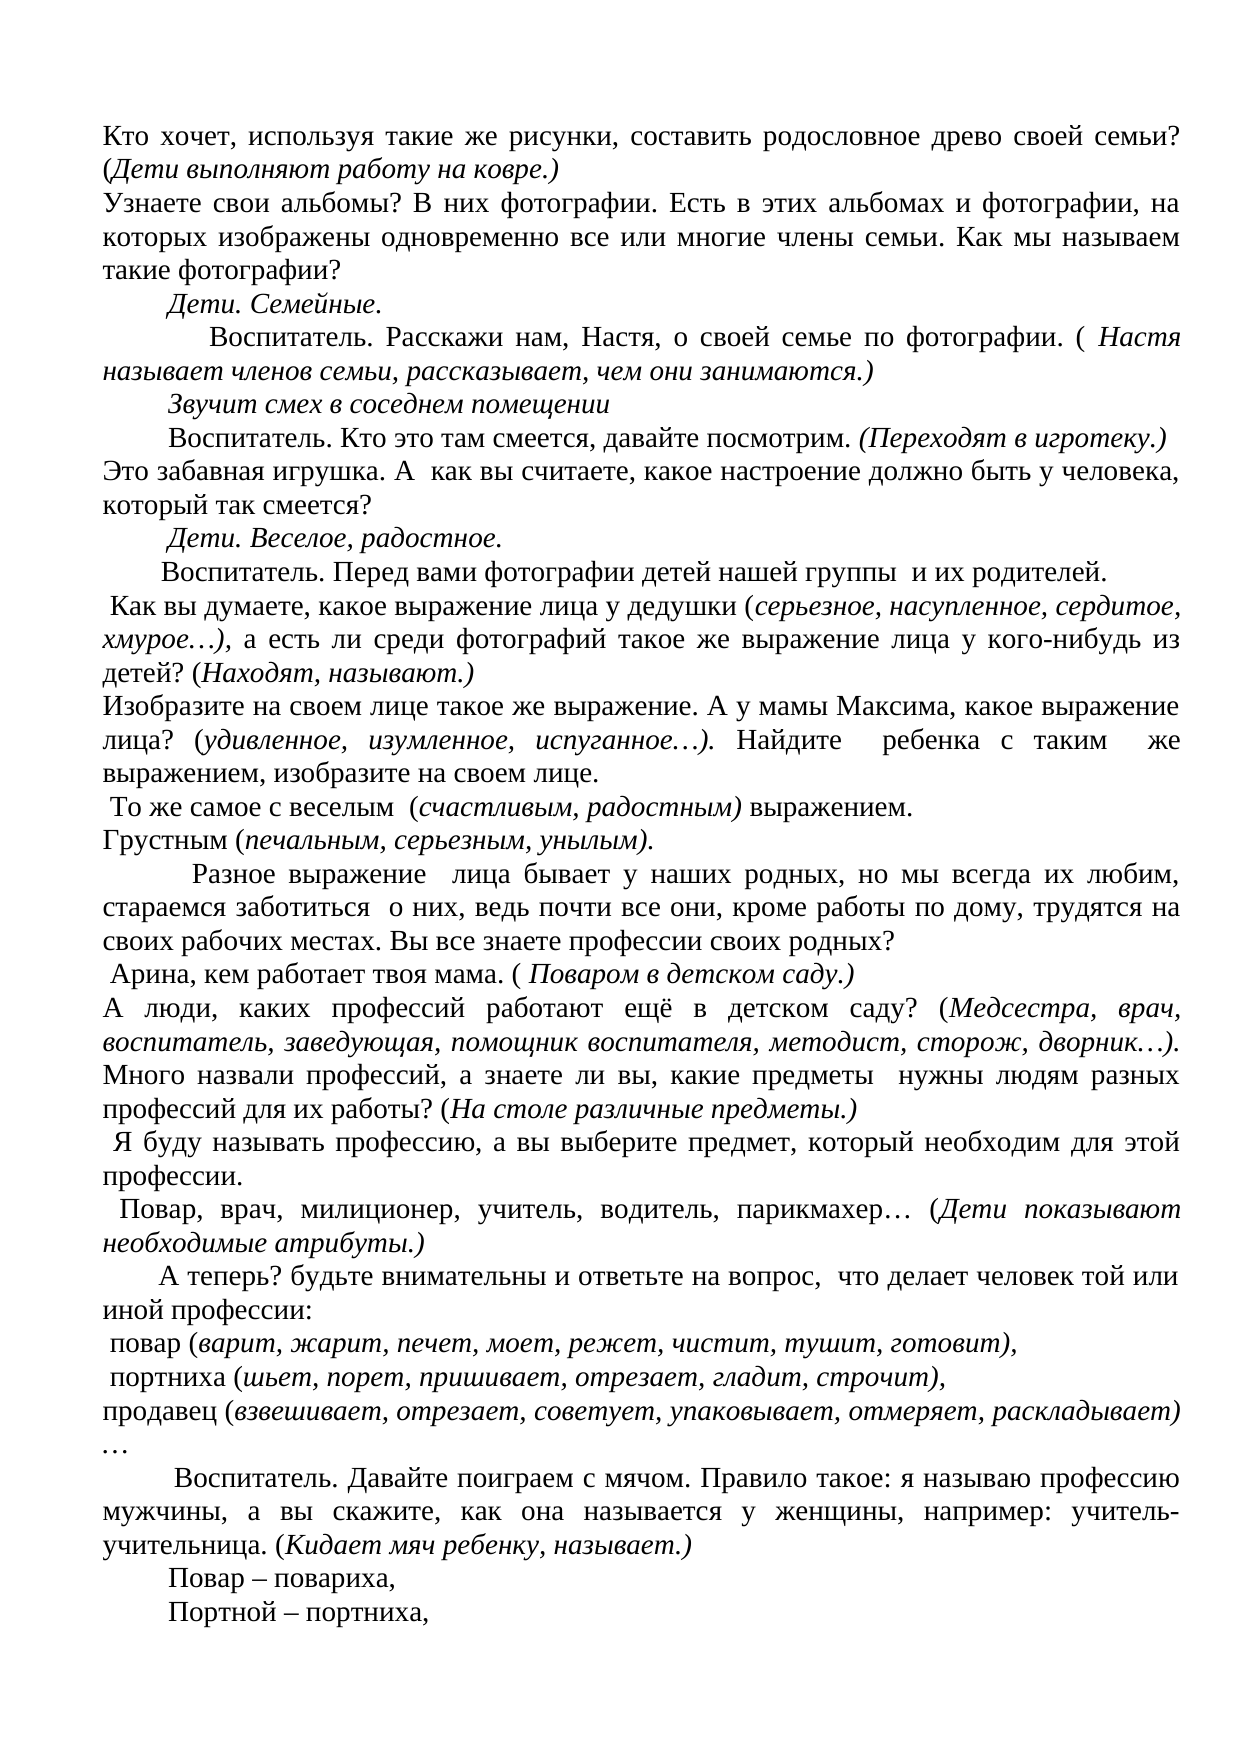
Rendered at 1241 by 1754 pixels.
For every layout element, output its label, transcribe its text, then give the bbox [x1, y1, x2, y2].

text Грустным (печальным, серьезным, унылым). [102, 822, 1181, 856]
text Я буду называть профессию, а вы выберите предмет, который необходим для этой профессии. [102, 1124, 1181, 1191]
text Узнаете свои альбомы? В них фотографии. Есть в этих альбомах и фотографии, на которых изображены одновременно все или многие члены семьи. Как мы называем такие фотографии? [102, 185, 1181, 286]
text Арина, кем работает твоя мама. ( Поваром в детском саду.) [102, 957, 1181, 990]
text Воспитатель. Давайте поиграем с мячом. Правило такое: я называю профессию мужчины, а вы скажите, как она называется у женщины, например: учитель- учительница. (Кидает мяч ребенку, называет.) [102, 1460, 1181, 1560]
text Воспитатель. Кто это там смеется, давайте посмотрим. (Переходят в игротеку.) [102, 420, 1181, 453]
text портниха (шьет, порет, пришивает, отрезает, гладит, строчит), [102, 1359, 1181, 1393]
text Дети. Семейные. [102, 286, 1181, 319]
text продавец (взвешивает, отрезает, советует, упаковывает, отмеряет, раскладывает)… [102, 1393, 1181, 1460]
text Портной – портниха, [102, 1594, 1181, 1627]
text Воспитатель. Расскажи нам, Настя, о своей семье по фотографии. ( Настя называет членов семьи, рассказывает, чем они занимаются.) [102, 319, 1181, 386]
text Изобразите на своем лице такое же выражение. А у мамы Максима, какое выражение лица? (удивленное, изумленное, испуганное…). Найдите ребенка с таким же выражением, изобразите на своем лице. [102, 688, 1181, 789]
text Повар, врач, милиционер, учитель, водитель, парикмахер… (Дети показывают необходимые атрибуты.) [102, 1191, 1181, 1258]
text А теперь? будьте внимательны и ответьте на вопрос, что делает человек той или иной профессии: [102, 1258, 1181, 1326]
text То же самое с веселым (счастливым, радостным) выражением. [102, 789, 1181, 822]
text А люди, каких профессий работают ещё в детском саду? (Медсестра, врач, воспитатель, заведующая, помощник воспитателя, методист, сторож, дворник…). Много назвали профессий, а знаете ли вы, какие предметы нужны людям разных профессий для их работы? (На столе различные предметы.) [102, 990, 1181, 1124]
text Это забавная игрушка. А как вы считаете, какое настроение должно быть у человека, который так смеется? [102, 453, 1181, 521]
text Дети. Веселое, радостное. [102, 521, 1181, 554]
text повар (варит, жарит, печет, моет, режет, чистит, тушит, готовит), [102, 1326, 1181, 1359]
text Как вы думаете, какое выражение лица у дедушки (серьезное, насупленное, сердитое, хмурое…), а есть ли среди фотографий такое же выражение лица у кого-нибудь из детей? (Находят, называют.) [102, 588, 1181, 688]
text Разное выражение лица бывает у наших родных, но мы всегда их любим, стараемся заботиться о них, ведь почти все они, кроме работы по дому, трудятся на своих рабочих местах. Вы все знаете профессии своих родных? [102, 856, 1181, 957]
text Звучит смех в соседнем помещении [102, 386, 1181, 420]
text Воспитатель. Перед вами фотографии детей нашей группы и их родителей. [102, 554, 1181, 588]
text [102, 118, 1181, 185]
text Повар – повариха, [102, 1560, 1181, 1594]
